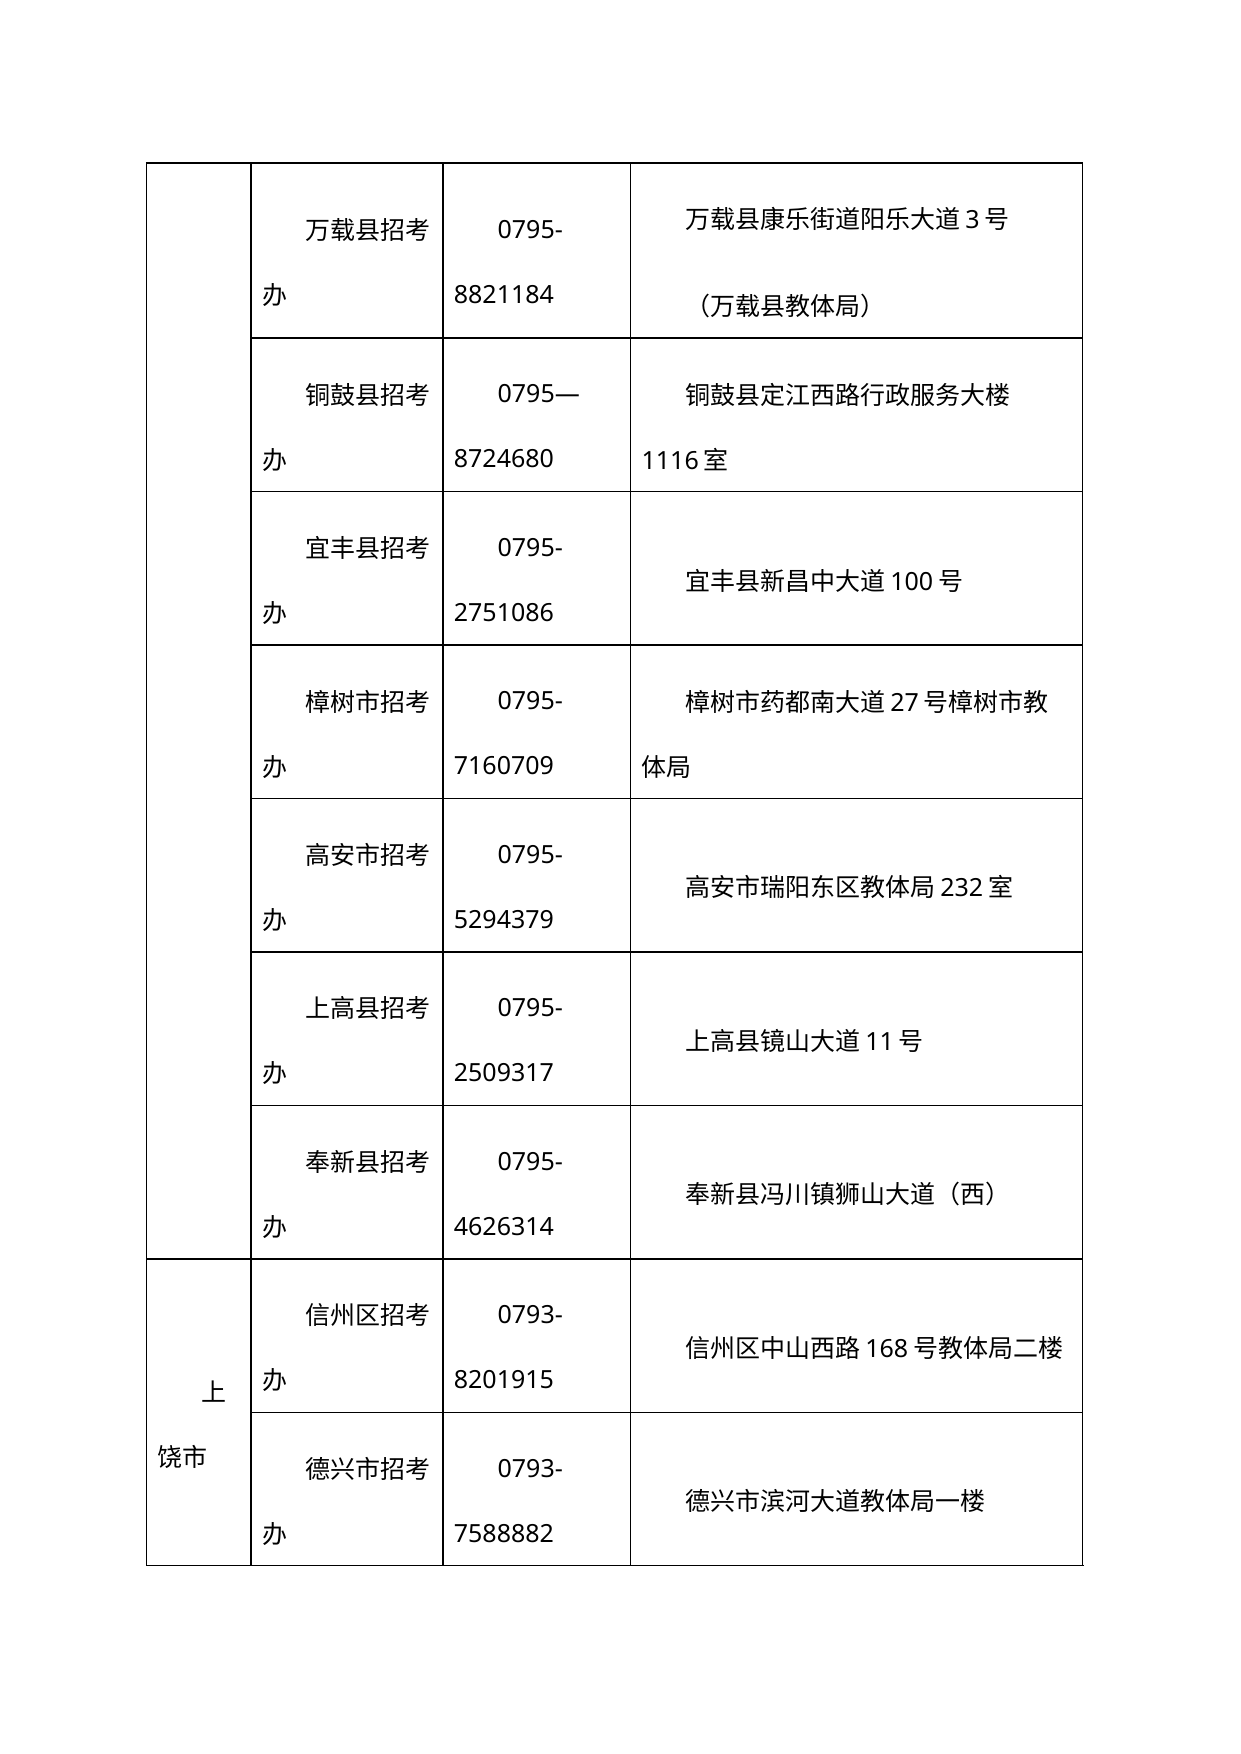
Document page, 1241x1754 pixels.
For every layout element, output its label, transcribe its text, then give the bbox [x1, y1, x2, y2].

table_cell 上高县镜山大道11号 [631, 953, 1082, 1104]
table_cell 信州区招考办 [252, 1260, 442, 1411]
table_cell 高安市招考办 [252, 799, 442, 951]
table_cell 奉新县冯川镇狮山大道（西） [631, 1106, 1082, 1258]
table_cell 0795-7160709 [444, 646, 630, 798]
table_cell 万载县康乐街道阳乐大道3号 （万载县教体局） [631, 164, 1082, 337]
table_cell 0795—8724680 [444, 339, 630, 491]
table_cell 0793-8201915 [444, 1260, 630, 1411]
table_cell 宜丰县新昌中大道100号 [631, 492, 1082, 644]
table_cell 德兴市滨河大道教体局一楼 [631, 1413, 1082, 1565]
table_cell 0795-8821184 [444, 164, 630, 337]
table_cell 0795-2509317 [444, 953, 630, 1104]
table_cell 万载县招考办 [252, 164, 442, 337]
table_cell 德兴市招考办 [252, 1413, 442, 1565]
table_cell 铜鼓县定江西路行政服务大楼1116室 [631, 339, 1082, 491]
table_cell 上高县招考办 [252, 953, 442, 1104]
table_cell 0795-2751086 [444, 492, 630, 644]
table_cell 樟树市药都南大道27号樟树市教体局 [631, 646, 1082, 798]
table_cell 0795-4626314 [444, 1106, 630, 1258]
table_cell 上饶市 [147, 1260, 250, 1565]
table_cell 0793-7588882 [444, 1413, 630, 1565]
table_cell 高安市瑞阳东区教体局232室 [631, 799, 1082, 951]
table_cell 宜丰县招考办 [252, 492, 442, 644]
table_cell 樟树市招考办 [252, 646, 442, 798]
table_cell 奉新县招考办 [252, 1106, 442, 1258]
table_cell 0795-5294379 [444, 799, 630, 951]
table_cell 信州区中山西路168号教体局二楼 [631, 1260, 1082, 1411]
table_cell 铜鼓县招考办 [252, 339, 442, 491]
